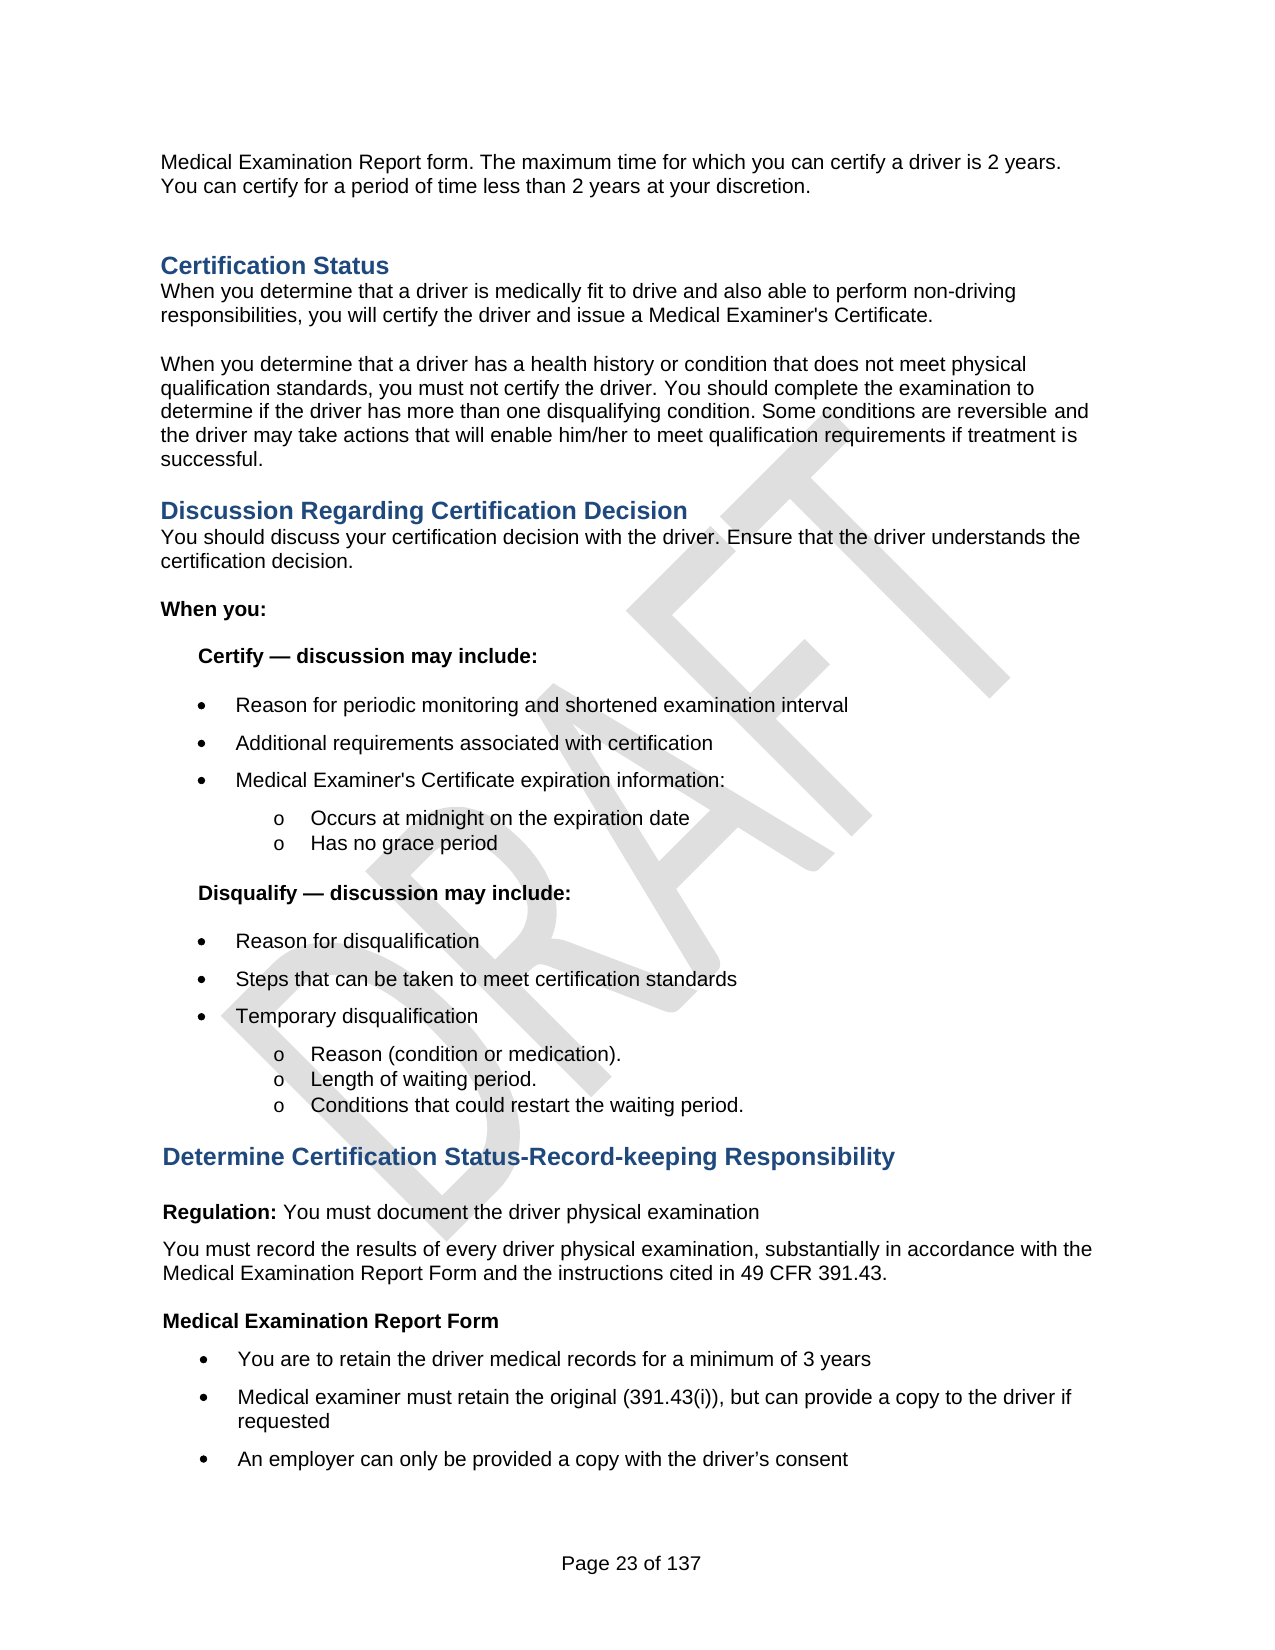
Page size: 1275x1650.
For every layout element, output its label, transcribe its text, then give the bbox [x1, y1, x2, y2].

list Medical examiner must retain the original (391.43(i)), but can provide a copy to the driver if requested [200, 1385, 1125, 1433]
list Reason (condition or medication). [273, 1042, 1125, 1067]
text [160, 150, 1101, 198]
list Reason for periodic monitoring and shortened examination interval [198, 693, 1125, 717]
text You should discuss your certification decision with the driver. Ensure that the driver understands the certification decision. [160, 524, 1125, 572]
list Conditions that could restart the waiting period. [273, 1093, 1125, 1118]
subtitle Disqualify — discussion may include: [198, 880, 1125, 904]
subtitle Regulation: You must document the driver physical examination [162, 1199, 1125, 1223]
list Medical Examiner's Certificate expiration information: [198, 768, 1125, 792]
list Temporary disqualification [198, 1004, 1125, 1028]
subtitle Determine Certification Status-Record-keeping Responsibility [162, 1142, 1125, 1171]
list Additional requirements associated with certification [198, 731, 1125, 755]
subtitle Certification Status [160, 251, 1125, 279]
subtitle Medical Examination Report Form [162, 1309, 1125, 1333]
text When you determine that a driver has a health history or condition that does not meet physical qualification standards, you must not certify the driver. You should complete the examination to determine if the driver has more than one disqualifying condition. Some conditions are reversible and the driver may take actions that will enable him/her to meet qualification requirements if treatment is successful. [160, 351, 1101, 471]
subtitle Discussion Regarding Certification Decision [160, 496, 1125, 524]
text When you: [160, 596, 1125, 620]
list Occurs at midnight on the expiration date [273, 805, 1125, 831]
list Length of waiting period. [273, 1067, 1125, 1093]
list Steps that can be taken to meet certification standards [198, 967, 1125, 991]
subtitle Certify — discussion may include: [198, 644, 1125, 668]
list You are to retain the driver medical records for a minimum of 3 years [200, 1347, 1125, 1371]
list Has no grace period [273, 831, 1125, 856]
text When you determine that a driver is medically fit to drive and also able to perform non-driving responsibilities, you will certify the driver and issue a Medical Examiner's Certificate. [160, 279, 1101, 327]
list Reason for disqualification [198, 929, 1125, 953]
text You must record the results of every driver physical examination, substantially in accordance with the Medical Examination Report Form and the instructions cited in 49 CFR 391.43. [162, 1237, 1099, 1285]
list An employer can only be provided a copy with the driver’s consent [200, 1446, 1125, 1470]
